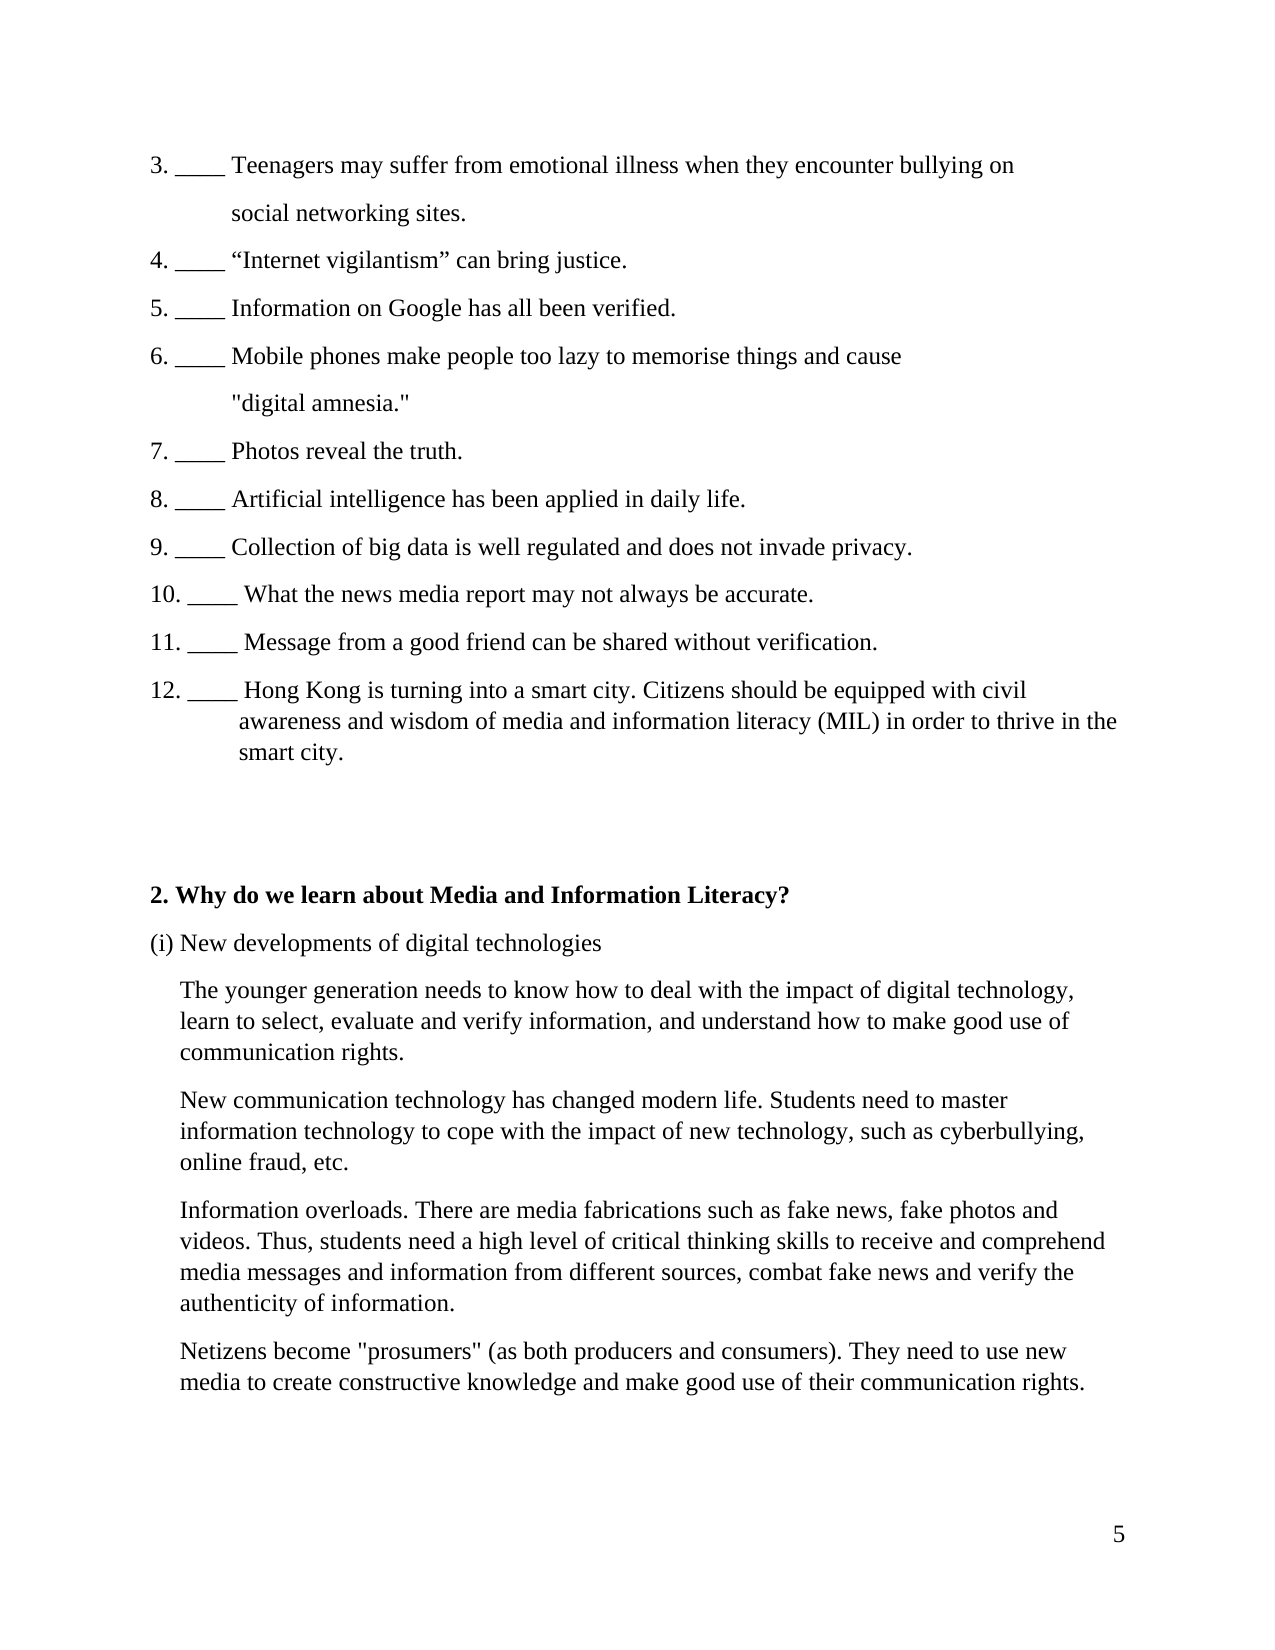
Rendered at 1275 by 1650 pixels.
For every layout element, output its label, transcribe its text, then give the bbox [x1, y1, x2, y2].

text 10. ____ What the news media report may not always be accurate. [150, 579, 1125, 608]
text "digital amnesia." [150, 388, 1125, 417]
text 8. ____ Artificial intelligence has been applied in daily life. [150, 484, 1125, 513]
text New communication technology has changed modern life. Students need to master information technology to cope with the impact of new technology, such as cyberbullying, online fraud, etc. [179, 1085, 1125, 1176]
text Information overloads. There are media fabrications such as fake news, fake photos and videos. Thus, students need a high level of critical thinking skills to receive and comprehend media messages and information from different sources, combat fake news and verify the authenticity of information. [179, 1195, 1125, 1317]
text 5. ____ Information on Google has all been verified. [150, 293, 1125, 322]
text 9. ____ Collection of big data is well regulated and does not invade privacy. [150, 532, 1125, 560]
text 11. ____ Message from a good friend can be shared without verification. [150, 627, 1125, 656]
text The younger generation needs to know how to deal with the impact of digital technology, learn to select, evaluate and verify information, and understand how to make good use of communication rights. [179, 975, 1125, 1066]
text 3. ____ Teenagers may suffer from emotional illness when they encounter bullying on [150, 150, 1125, 179]
text 4. ____ “Internet vigilantism” can bring justice. [150, 245, 1125, 274]
text 6. ____ Mobile phones make people too lazy to memorise things and cause [150, 341, 1125, 369]
text 7. ____ Photos reveal the truth. [150, 436, 1125, 465]
text 2. Why do we learn about Media and Information Literacy? [150, 880, 1125, 909]
text Netizens become "prosumers" (as both producers and consumers). They need to use new media to create constructive knowledge and make good use of their communication rights. [179, 1336, 1125, 1396]
text (i) New developments of digital technologies [150, 928, 1125, 956]
text social networking sites. [150, 198, 1125, 226]
text 12. ____ Hong Kong is turning into a smart city. Citizens should be equipped with civil awareness and wisdom of media and information literacy (MIL) in order to thrive in the smart city. [150, 675, 1125, 766]
